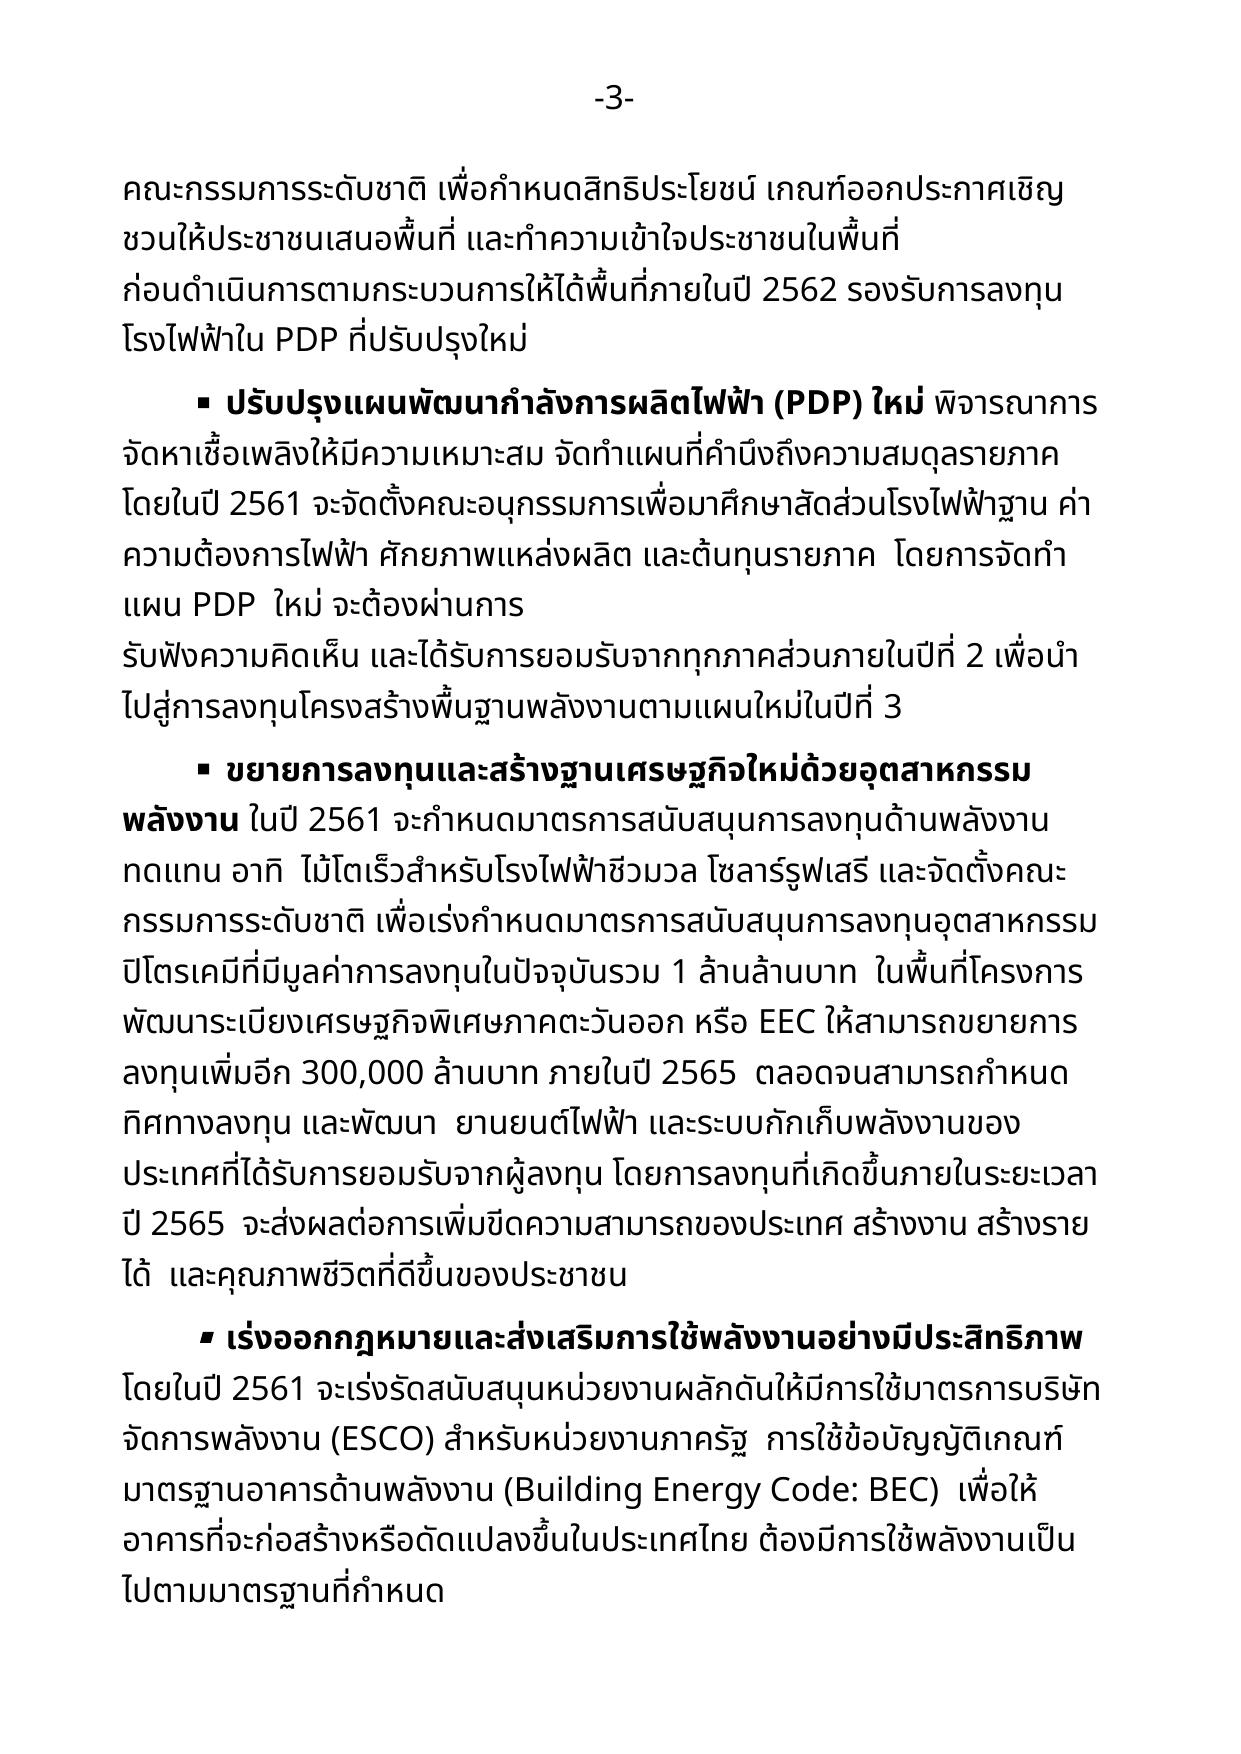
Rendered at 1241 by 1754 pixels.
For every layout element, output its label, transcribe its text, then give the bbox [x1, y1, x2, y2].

list เร่งออกกฎหมายและส่งเสริมการใช้พลังงานอย่างมีประสิทธิภาพ โดยในปี 2561 จะเร่งรัดสนับสนุนหน่วยงานผลักดันให้มีการใช้มาตรการบริษัทจัดการพลังงาน (ESCO) สำหรับหน่วยงานภาครัฐ การใช้ข้อบัญญัติเกณฑ์มาตรฐานอาคารด้านพลังงาน (Building Energy Code: BEC) เพื่อให้อาคารที่จะก่อสร้างหรือดัดแปลงขึ้นในประเทศไทย ต้องมีการใช้พลังงานเป็นไปตามมาตรฐานที่กำหนด [122, 1314, 1106, 1617]
list ปรับปรุงแผนพัฒนากำลังการผลิตไฟฟ้า (PDP) ใหม่ พิจารณาการจัดหาเชื้อเพลิงให้มีความเหมาะสม จัดทำแผนที่คํานึงถึงความสมดุลรายภาค โดยในปี 2561 จะจัดตั้งคณะอนุกรรมการเพื่อมาศึกษาสัดส่วนโรงไฟฟ้าฐาน ค่าความต้องการไฟฟ้า ศักยภาพแหล่งผลิต และต้นทุนรายภาค โดยการจัดทำแผน PDP ใหม่ จะต้องผ่านการ รับฟังความคิดเห็น และได้รับการยอมรับจากทุกภาคส่วนภายในปีที่ 2 เพื่อนำไปสู่การลงทุนโครงสร้างพื้นฐานพลังงานตามแผนใหม่ในปีที่ 3 [122, 379, 1106, 733]
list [122, 164, 1106, 367]
list ขยายการลงทุนและสร้างฐานเศรษฐกิจใหม่ด้วยอุตสาหกรรมพลังงาน ในปี 2561 จะกำหนดมาตรการสนับสนุนการลงทุนด้านพลังงานทดแทน อาทิ ไม้โตเร็วสำหรับโรงไฟฟ้าชีวมวล โซลาร์รูฟเสรี และจัดตั้งคณะกรรมการระดับชาติ เพื่อเร่งกำหนดมาตรการสนับสนุนการลงทุนอุตสาหกรรมปิโตรเคมีที่มีมูลค่าการลงทุนในปัจจุบันรวม 1 ล้านล้านบาท ในพื้นที่โครงการพัฒนาระเบียงเศรษฐกิจพิเศษภาคตะวันออก หรือ EEC ให้สามารถขยายการลงทุนเพิ่มอีก 300,000 ล้านบาท ภายในปี 2565 ตลอดจนสามารถกำหนดทิศทางลงทุน และพัฒนา ยานยนต์ไฟฟ้า และระบบกักเก็บพลังงานของประเทศที่ได้รับการยอมรับจากผู้ลงทุน โดยการลงทุนที่เกิดขึ้นภายในระยะเวลาปี 2565 จะส่งผลต่อการเพิ่มขีดความสามารถของประเทศ สร้างงาน สร้างรายได้ และคุณภาพชีวิตที่ดีขึ้นของประชาชน [122, 746, 1106, 1301]
